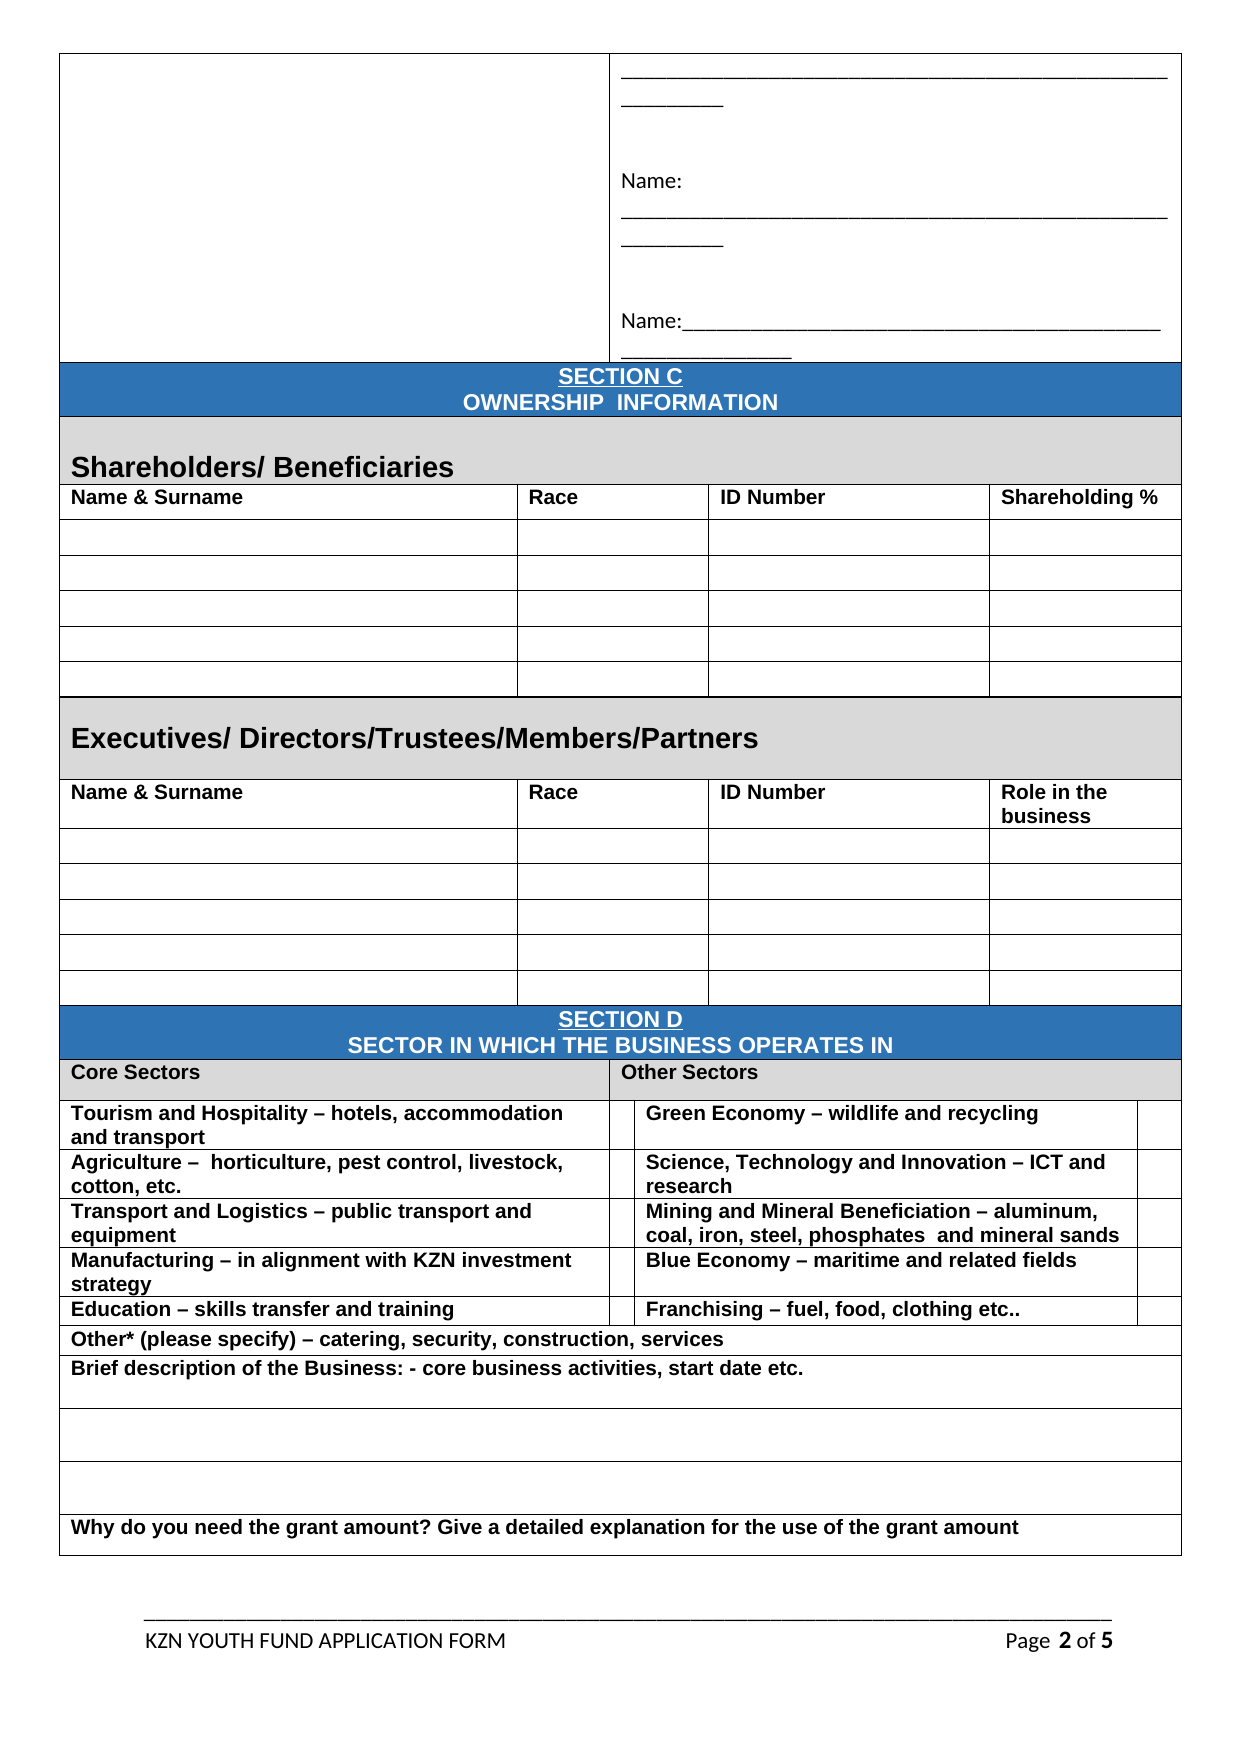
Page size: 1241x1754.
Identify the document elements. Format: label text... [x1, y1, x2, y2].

table_cell [518, 556, 708, 590]
table_cell [518, 864, 708, 899]
table_cell [709, 935, 989, 969]
table_cell [990, 520, 1181, 555]
table_cell Executives/ Directors/Trustees/Members/Partners [60, 698, 1181, 779]
table_cell [610, 1297, 634, 1325]
table_cell [60, 1409, 1181, 1461]
table_cell SECTION C OWNERSHIP INFORMATION [60, 363, 1181, 416]
table_cell SECTION D SECTOR IN WHICH THE BUSINESS OPERATES IN [60, 1006, 1181, 1059]
table_cell [60, 971, 517, 1005]
table_cell Other* (please specify) – catering, security, construction, services [60, 1326, 1181, 1355]
table_cell [60, 935, 517, 969]
table_cell [60, 900, 517, 934]
table_cell [60, 662, 517, 696]
table_cell Manufacturing – in alignment with KZN investment strategy [60, 1248, 609, 1296]
table_cell [518, 829, 708, 863]
table_cell [610, 1248, 634, 1296]
table_cell Brief description of the Business: - core business activities, start date etc. [60, 1356, 1181, 1408]
table_cell [60, 627, 517, 661]
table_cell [60, 54, 609, 362]
table_cell [709, 627, 989, 661]
table_cell [518, 935, 708, 969]
table_cell Blue Economy – maritime and related fields [635, 1248, 1137, 1296]
table_cell [709, 556, 989, 590]
table_cell Name & Surname [60, 780, 517, 828]
table_cell ID Number [709, 485, 989, 519]
table_cell Race [518, 780, 708, 828]
table_cell [518, 900, 708, 934]
table_cell Transport and Logistics – public transport and equipment [60, 1199, 609, 1247]
table_cell [1138, 1199, 1181, 1247]
table_cell [990, 864, 1181, 899]
table_cell [518, 591, 708, 626]
table_cell [518, 520, 708, 555]
table_cell Education – skills transfer and training [60, 1297, 609, 1325]
table_cell Green Economy – wildlife and recycling [635, 1101, 1137, 1149]
table_cell [990, 627, 1181, 661]
table_cell Name & Surname [60, 485, 517, 519]
table_cell Science, Technology and Innovation – ICT and research [635, 1150, 1137, 1198]
table_cell [60, 556, 517, 590]
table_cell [610, 54, 1181, 362]
table_cell [610, 1101, 634, 1149]
table_cell [709, 971, 989, 1005]
table_cell [60, 591, 517, 626]
table_cell [709, 829, 989, 863]
table_cell [990, 935, 1181, 969]
table_cell Role in the business [990, 780, 1181, 828]
table_cell Franchising – fuel, food, clothing etc.. [635, 1297, 1137, 1325]
table_cell [990, 971, 1181, 1005]
table_cell [709, 520, 989, 555]
table_cell Shareholding % [990, 485, 1181, 519]
table_cell [1138, 1101, 1181, 1149]
table_cell [1138, 1248, 1181, 1296]
table_cell [60, 864, 517, 899]
table_cell [990, 591, 1181, 626]
table_cell [990, 662, 1181, 696]
table_cell [709, 864, 989, 899]
table_cell Tourism and Hospitality – hotels, accommodation and transport [60, 1101, 609, 1149]
table_cell ID Number [709, 780, 989, 828]
table_cell Shareholders/ Beneficiaries [60, 417, 1181, 484]
table_cell [990, 556, 1181, 590]
table_cell [1138, 1150, 1181, 1198]
table_cell Mining and Mineral Beneficiation – aluminum, coal, iron, steel, phosphates and mineral sands [635, 1199, 1137, 1247]
table_cell Race [518, 485, 708, 519]
table_cell Other Sectors [610, 1060, 1181, 1100]
table_cell [60, 520, 517, 555]
table_cell [518, 971, 708, 1005]
table_cell Agriculture – horticulture, pest control, livestock, cotton, etc. [60, 1150, 609, 1198]
table_cell [610, 1150, 634, 1198]
table_cell Core Sectors [60, 1060, 609, 1100]
table_cell [518, 662, 708, 696]
table_cell [990, 900, 1181, 934]
table_cell [518, 627, 708, 661]
table_cell [709, 591, 989, 626]
table_cell [60, 1462, 1181, 1514]
table_cell [709, 900, 989, 934]
table_cell [60, 829, 517, 863]
table_cell [1138, 1297, 1181, 1325]
table_cell [709, 662, 989, 696]
table_cell [610, 1199, 634, 1247]
table_cell [990, 829, 1181, 863]
table_cell Why do you need the grant amount? Give a detailed explanation for the use of the grant amount [60, 1515, 1181, 1555]
